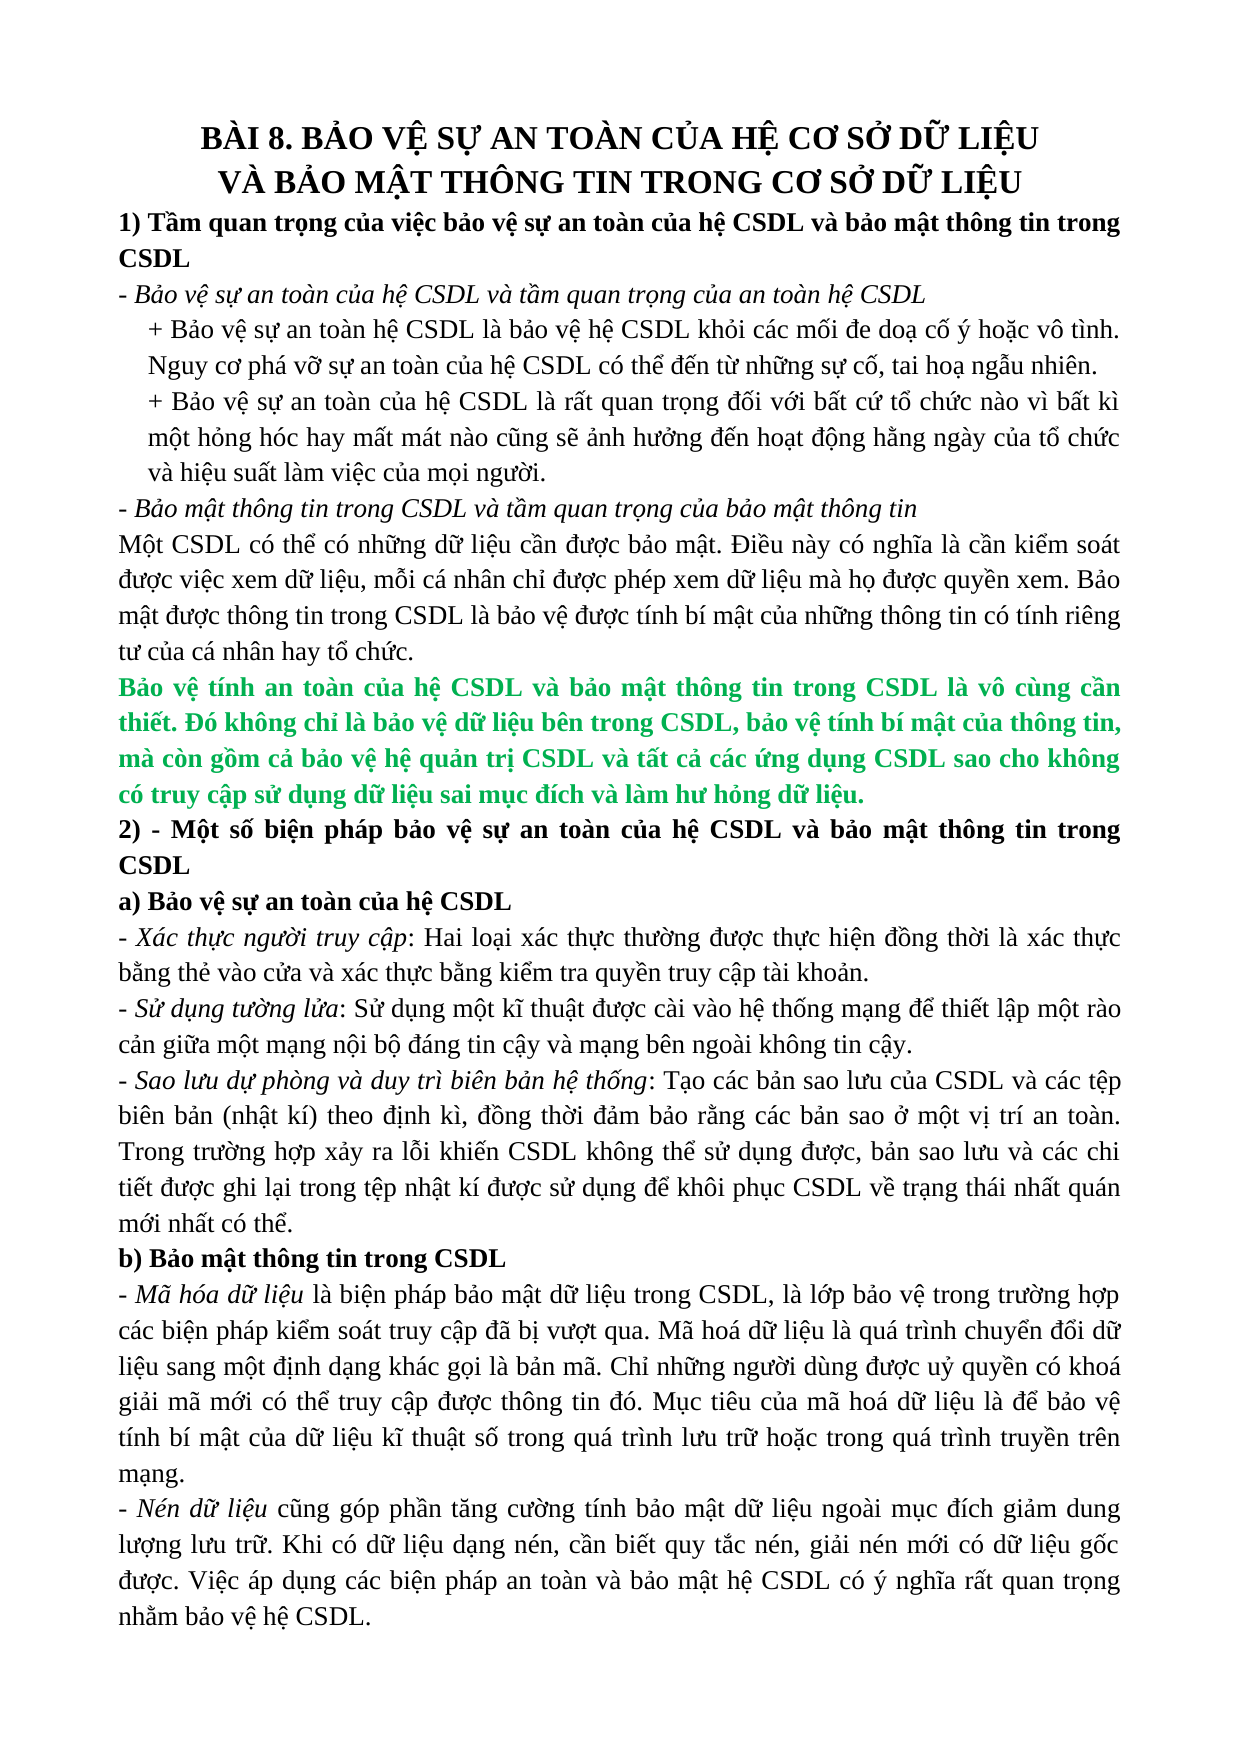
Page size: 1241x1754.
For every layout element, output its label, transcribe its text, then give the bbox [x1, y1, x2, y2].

text + Bảo vệ sự an toàn của hệ CSDL là rất quan trọng đối với bất cứ tổ chức nào vì bất kì một hỏng hóc hay mất mát nào cũng sẽ ảnh hưởng đến hoạt động hằng ngày của tổ chức và hiệu suất làm việc của mọi người. [148, 385, 1122, 487]
text - Sao lưu dự phòng và duy trì biên bản hệ thống: Tạo các bản sao lưu của CSDL và các tệp biên bản (nhật kí) theo định kì, đồng thời đảm bảo rằng các bản sao ở một vị trí an toàn. Trong trường hợp xảy ra lỗi khiến CSDL không thể sử dụng được, bản sao lưu và các chi tiết được ghi lại trong tệp nhật kí được sử dụng để khôi phục CSDL về trạng thái nhất quán mới nhất có thể. [118, 1064, 1122, 1238]
text - Bảo vệ sự an toàn của hệ CSDL và tầm quan trọng của an toàn hệ CSDL [118, 278, 1122, 309]
text Bảo vệ tính an toàn của hệ CSDL và bảo mật thông tin trong CSDL là vô cùng cần thiết. Đó không chỉ là bảo vệ dữ liệu bên trong CSDL, bảo vệ tính bí mật của thông tin, mà còn gồm cả bảo vệ hệ quản trị CSDL và tất cả các ứng dụng CSDL sao cho không có truy cập sử dụng dữ liệu sai mục đích và làm hư hỏng dữ liệu. [118, 671, 1122, 809]
text VÀ BẢO MẬT THÔNG TIN TRONG CƠ SỞ DỮ LIỆU [118, 162, 1122, 201]
text b) Bảo mật thông tin trong CSDL [118, 1242, 1122, 1273]
text - Bảo mật thông tin trong CSDL và tầm quan trọng của bảo mật thông tin [118, 492, 1122, 523]
text Một CSDL có thể có những dữ liệu cần được bảo mật. Điều này có nghĩa là cần kiểm soát được việc xem dữ liệu, mỗi cá nhân chỉ được phép xem dữ liệu mà họ được quyền xem. Bảo mật được thông tin trong CSDL là bảo vệ được tính bí mật của những thông tin có tính riêng tư của cá nhân hay tổ chức. [118, 528, 1122, 666]
text - Nén dữ liệu cũng góp phần tăng cường tính bảo mật dữ liệu ngoài mục đích giảm dung lượng lưu trữ. Khi có dữ liệu dạng nén, cần biết quy tắc nén, giải nén mới có dữ liệu gốc được. Việc áp dụng các biện pháp an toàn và bảo mật hệ CSDL có ý nghĩa rất quan trọng nhằm bảo vệ hệ CSDL. [118, 1492, 1122, 1631]
text - Mã hóa dữ liệu là biện pháp bảo mật dữ liệu trong CSDL, là lớp bảo vệ trong trường hợp các biện pháp kiểm soát truy cập đã bị vượt qua. Mã hoá dữ liệu là quá trình chuyển đổi dữ liệu sang một định dạng khác gọi là bản mã. Chỉ những người dùng được uỷ quyền có khoá giải mã mới có thể truy cập được thông tin đó. Mục tiêu của mã hoá dữ liệu là để bảo vệ tính bí mật của dữ liệu kĩ thuật số trong quá trình lưu trữ hoặc trong quá trình truyền trên mạng. [118, 1278, 1122, 1488]
text BÀI 8. BẢO VỆ SỰ AN TOÀN CỦA HỆ CƠ SỞ DỮ LIỆU [118, 118, 1122, 156]
text - Sử dụng tường lửa: Sử dụng một kĩ thuật được cài vào hệ thống mạng để thiết lập một rào cản giữa một mạng nội bộ đáng tin cậy và mạng bên ngoài không tin cậy. [118, 992, 1122, 1059]
text a) Bảo vệ sự an toàn của hệ CSDL [118, 885, 1122, 916]
text 2) - Một số biện pháp bảo vệ sự an toàn của hệ CSDL và bảo mật thông tin trong CSDL [118, 814, 1122, 881]
text - Xác thực người truy cập: Hai loại xác thực thường được thực hiện đồng thời là xác thực bằng thẻ vào cửa và xác thực bằng kiểm tra quyền truy cập tài khoản. [118, 921, 1122, 988]
text 1) Tầm quan trọng của việc bảo vệ sự an toàn của hệ CSDL và bảo mật thông tin trong CSDL [118, 206, 1122, 273]
text + Bảo vệ sự an toàn hệ CSDL là bảo vệ hệ CSDL khỏi các mối đe doạ cố ý hoặc vô tình. Nguy cơ phá vỡ sự an toàn của hệ CSDL có thể đến từ những sự cố, tai hoạ ngẫu nhiên. [148, 313, 1122, 380]
